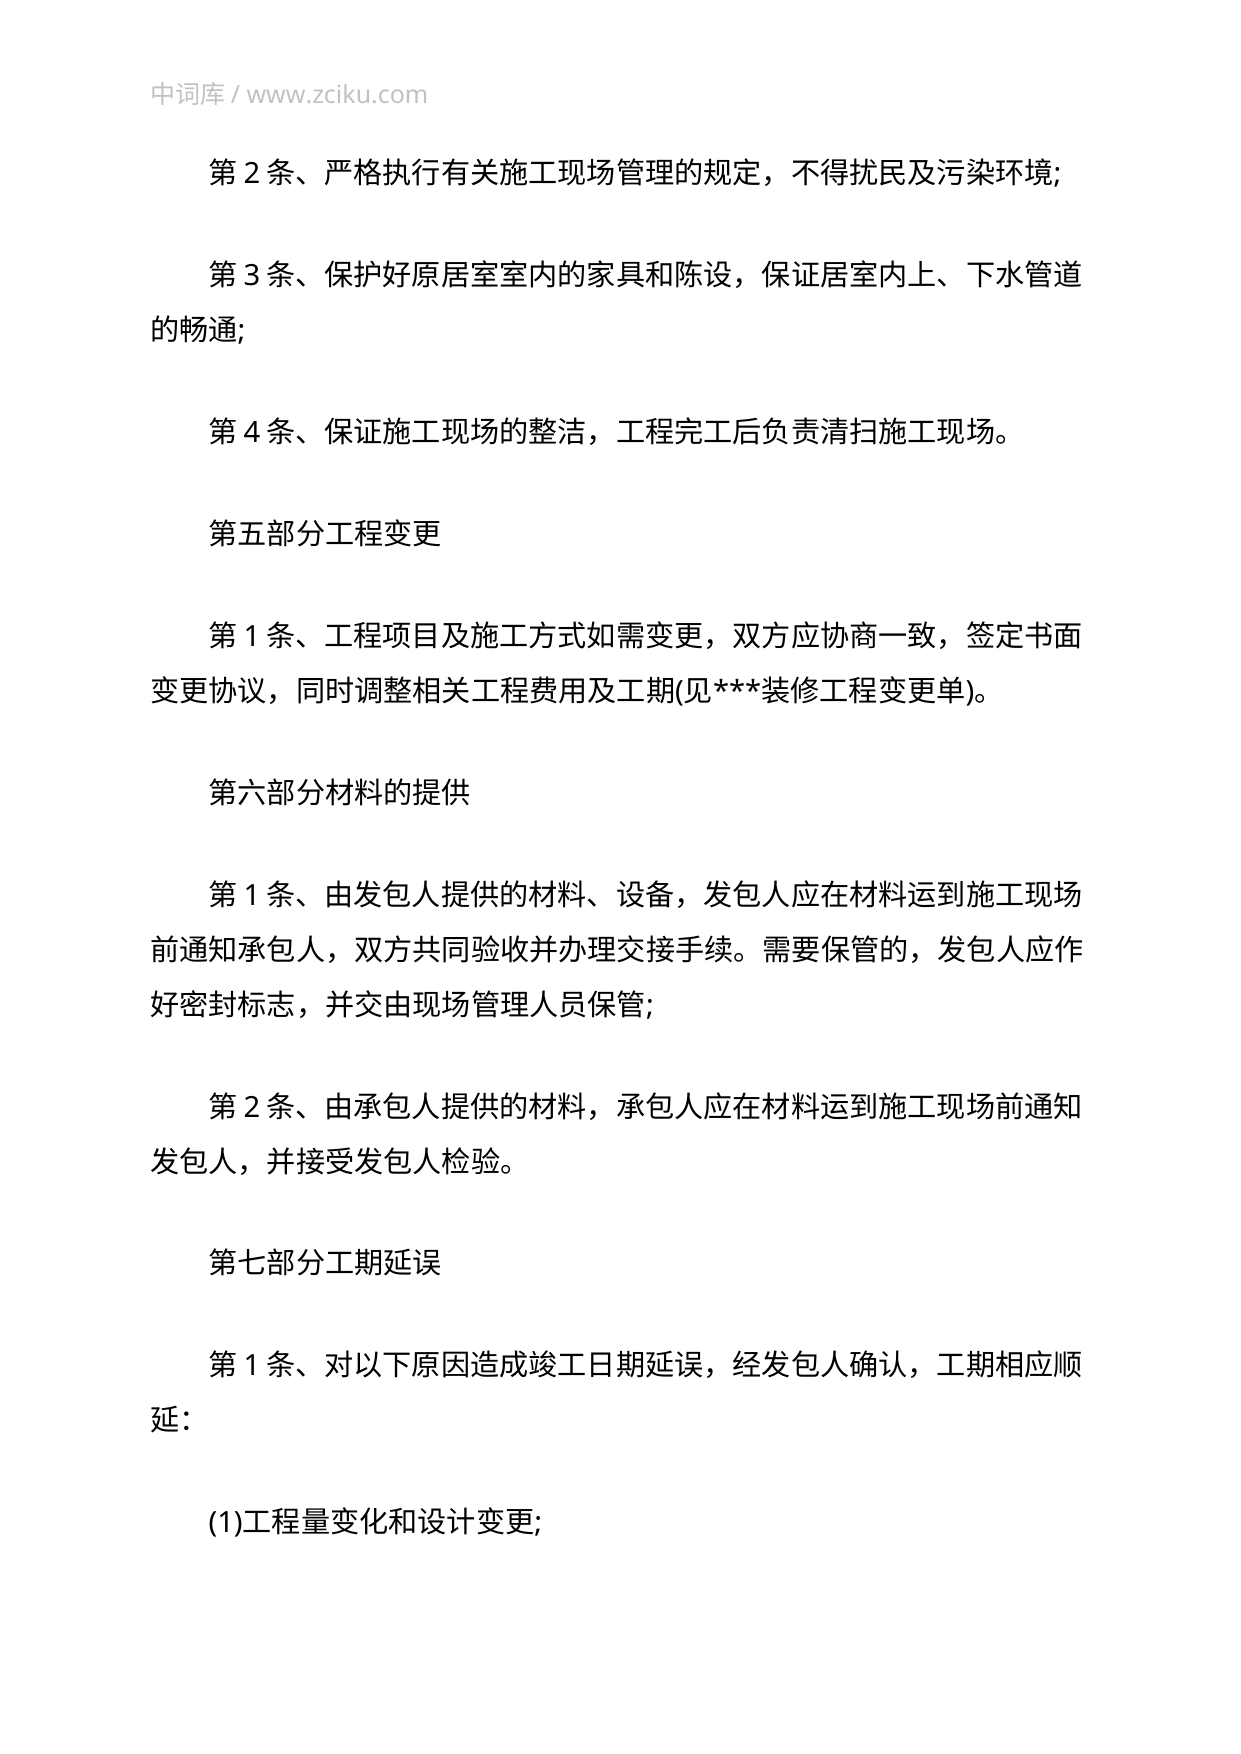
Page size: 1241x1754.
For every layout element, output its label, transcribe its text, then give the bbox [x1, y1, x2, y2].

text 第1条、由发包人提供的材料、设备，发包人应在材料运到施工现场前通知承包人，双方共同验收并办理交接手续。需要保管的，发包人应作好密封标志，并交由现场管理人员保管; [150, 871, 1090, 1024]
text 第七部分工期延误 [150, 1240, 1090, 1282]
text 第1条、工程项目及施工方式如需变更，双方应协商一致，签定书面变更协议，同时调整相关工程费用及工期(见***装修工程变更单)。 [150, 613, 1090, 710]
text 第3条、保护好原居室室内的家具和陈设，保证居室内上、下水管道的畅通; [150, 252, 1090, 349]
text 第六部分材料的提供 [150, 770, 1090, 812]
text 第4条、保证施工现场的整洁，工程完工后负责清扫施工现场。 [150, 409, 1090, 451]
text 第1条、对以下原因造成竣工日期延误，经发包人确认，工期相应顺延： [150, 1342, 1090, 1439]
text 第2条、严格执行有关施工现场管理的规定，不得扰民及污染环境; [150, 150, 1090, 192]
text 第五部分工程变更 [150, 511, 1090, 553]
text (1)工程量变化和设计变更; [150, 1499, 1090, 1541]
text 第2条、由承包人提供的材料，承包人应在材料运到施工现场前通知发包人，并接受发包人检验。 [150, 1083, 1090, 1181]
